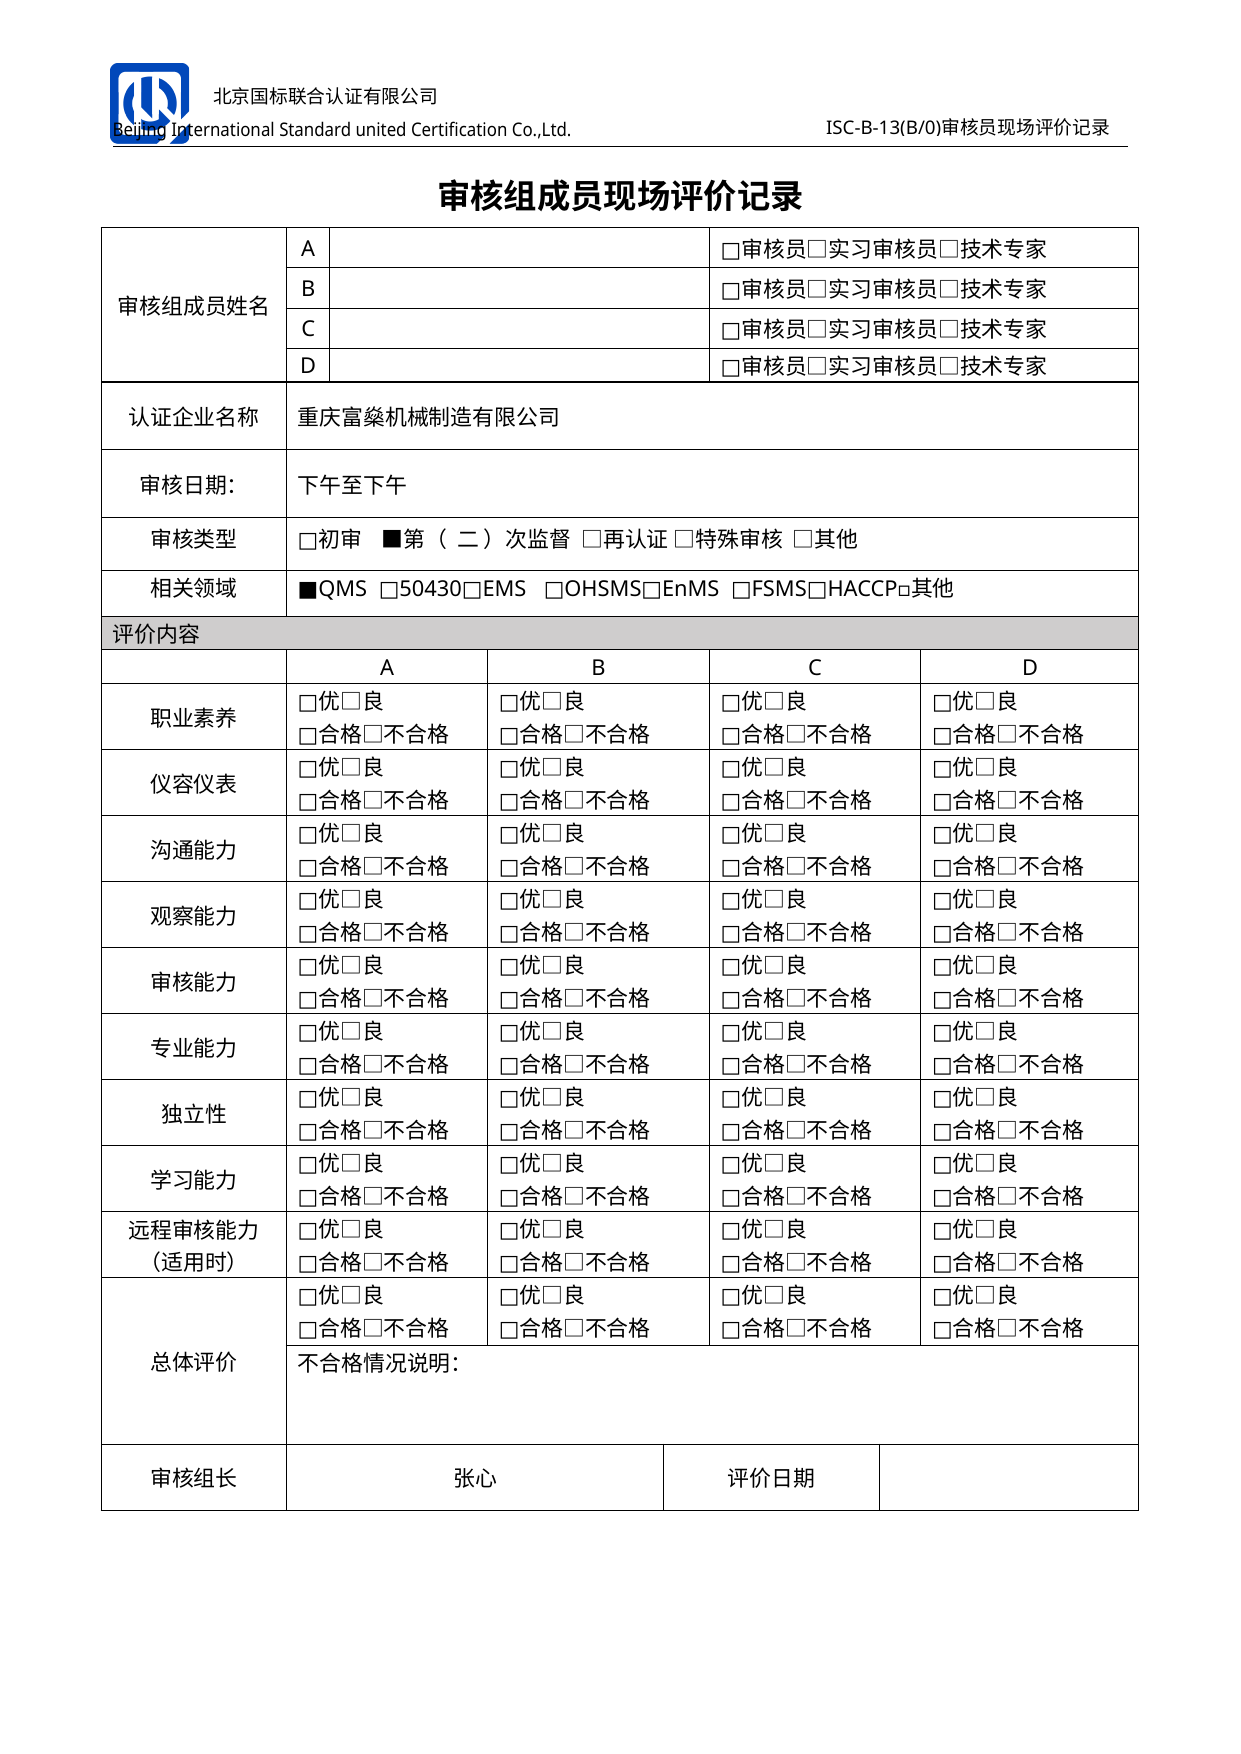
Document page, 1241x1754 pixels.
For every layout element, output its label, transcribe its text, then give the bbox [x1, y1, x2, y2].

table_cell 重庆富燊机械制造有限公司 [287, 383, 1138, 449]
table_cell □优□良 □合格□不合格 [710, 882, 920, 947]
table_cell 认证企业名称 [102, 383, 286, 449]
table_cell □优□良 □合格□不合格 [287, 1014, 487, 1079]
table_cell □优□良 □合格□不合格 [921, 1212, 1138, 1277]
table_cell 不合格情况说明： [287, 1346, 1138, 1443]
table_cell □优□良 □合格□不合格 [710, 1080, 920, 1145]
table_cell □优□良 □合格□不合格 [921, 816, 1138, 881]
table_cell □优□良 □合格□不合格 [488, 882, 709, 947]
table_cell 张心 [287, 1445, 663, 1509]
table_cell □优□良 □合格□不合格 [921, 948, 1138, 1013]
table_cell [330, 309, 709, 348]
table_cell 下午至下午 [287, 450, 1138, 517]
table_cell □优□良 □合格□不合格 [710, 750, 920, 815]
table_cell □优□良 □合格□不合格 [710, 816, 920, 881]
table_cell 观察能力 [102, 882, 286, 947]
table_cell □优□良 □合格□不合格 [287, 684, 487, 749]
table_cell 仪容仪表 [102, 750, 286, 815]
table_cell 总体评价 [102, 1278, 286, 1443]
table_cell □优□良 □合格□不合格 [488, 1014, 709, 1079]
table_cell □优□良 □合格□不合格 [287, 1080, 487, 1145]
table_cell □初审 ■第（ 二 ）次监督 □再认证 □特殊审核 □其他 [287, 518, 1138, 570]
table_cell 职业素养 [102, 684, 286, 749]
table_cell □优□良 □合格□不合格 [488, 684, 709, 749]
table_cell □优□良 □合格□不合格 [921, 1278, 1138, 1345]
table_cell □优□良 □合格□不合格 [488, 816, 709, 881]
table_cell 评价内容 [102, 617, 1138, 649]
table_cell □审核员□实习审核员□技术专家 [710, 268, 1138, 308]
table_cell C [710, 650, 920, 683]
table_cell 远程审核能力 （适用时） [102, 1212, 286, 1277]
table_cell □优□良 □合格□不合格 [488, 750, 709, 815]
table_cell □优□良 □合格□不合格 [287, 948, 487, 1013]
table_cell □优□良 □合格□不合格 [488, 1146, 709, 1211]
table_cell 相关领域 [102, 571, 286, 616]
table_cell 专业能力 [102, 1014, 286, 1079]
table_cell □优□良 □合格□不合格 [921, 1080, 1138, 1145]
table_cell □优□良 □合格□不合格 [710, 1212, 920, 1277]
table_cell □优□良 □合格□不合格 [488, 1278, 709, 1345]
table_cell D [921, 650, 1138, 683]
picture [110, 63, 190, 144]
table_cell □优□良 □合格□不合格 [710, 1278, 920, 1345]
text 审核组成员现场评价记录 [112, 162, 1128, 227]
table_cell □审核员□实习审核员□技术专家 [710, 349, 1138, 381]
table_cell □优□良 □合格□不合格 [488, 1212, 709, 1277]
table_cell □优□良 □合格□不合格 [287, 1212, 487, 1277]
table_cell □优□良 □合格□不合格 [921, 1146, 1138, 1211]
table_cell □优□良 □合格□不合格 [921, 1014, 1138, 1079]
table_cell 沟通能力 [102, 816, 286, 881]
table_cell 审核能力 [102, 948, 286, 1013]
table_cell [102, 650, 286, 683]
table_cell □优□良 □合格□不合格 [921, 750, 1138, 815]
table_cell □优□良 □合格□不合格 [710, 948, 920, 1013]
table_cell □优□良 □合格□不合格 [287, 882, 487, 947]
table_cell □优□良 □合格□不合格 [921, 882, 1138, 947]
table_cell 审核组长 [102, 1445, 286, 1509]
table_cell □优□良 □合格□不合格 [287, 1278, 487, 1345]
table_cell □优□良 □合格□不合格 [710, 1146, 920, 1211]
table_cell □优□良 □合格□不合格 [488, 948, 709, 1013]
table_cell 审核类型 [102, 518, 286, 570]
table_cell □优□良 □合格□不合格 [287, 816, 487, 881]
table_cell □优□良 □合格□不合格 [710, 1014, 920, 1079]
table_cell □优□良 □合格□不合格 [488, 1080, 709, 1145]
table_cell □优□良 □合格□不合格 [287, 1146, 487, 1211]
table_cell 审核日期： [102, 450, 286, 517]
table_cell 学习能力 [102, 1146, 286, 1211]
table_cell □优□良 □合格□不合格 [710, 684, 920, 749]
table_cell □审核员□实习审核员□技术专家 [710, 309, 1138, 348]
table_cell C [287, 309, 329, 348]
table_cell D [287, 349, 329, 381]
table_cell B [287, 268, 329, 308]
table_cell ■QMS □50430□EMS □OHSMS□EnMS □FSMS□HACCP□其他 [287, 571, 1138, 616]
table_cell □优□良 □合格□不合格 [287, 750, 487, 815]
table_cell B [488, 650, 709, 683]
table_cell 独立性 [102, 1080, 286, 1145]
table_cell □优□良 □合格□不合格 [921, 684, 1138, 749]
table_header [330, 228, 709, 267]
table_cell [880, 1445, 1138, 1509]
table_cell A [287, 650, 487, 683]
table_cell [330, 268, 709, 308]
table_header A [287, 228, 329, 267]
table_header □审核员□实习审核员□技术专家 [710, 228, 1138, 267]
table_header 审核组成员姓名 [102, 228, 286, 381]
table_cell 评价日期 [664, 1445, 879, 1509]
table_cell [330, 349, 709, 381]
